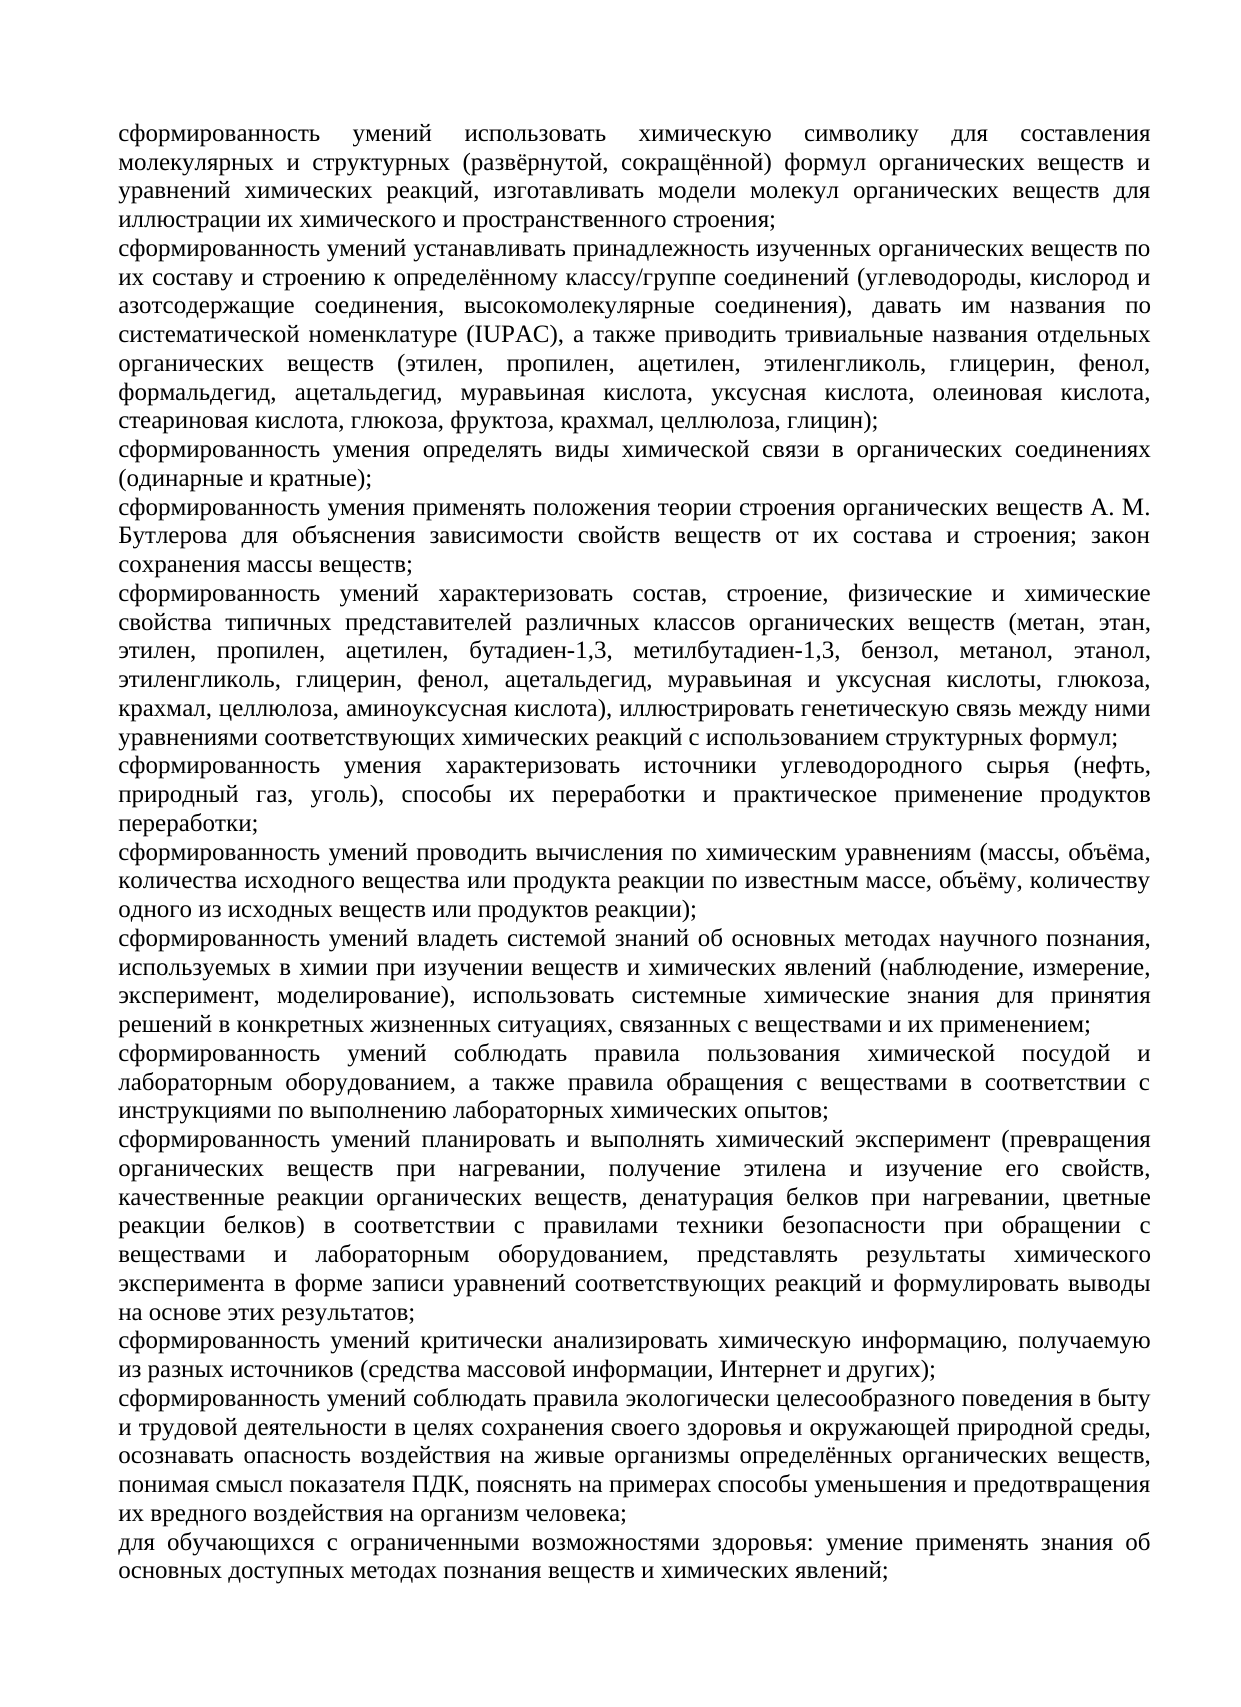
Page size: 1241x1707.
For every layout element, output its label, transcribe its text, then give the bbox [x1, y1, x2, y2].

text сформированность умений соблюдать правила экологически целесообразного поведения в быту и трудовой деятельности в целях сохранения своего здоровья и окружающей природной среды, осознавать опасность воздействия на живые организмы определённых органических веществ, понимая смысл показателя ПДК, пояснять на примерах способы уменьшения и предотвращения их вредного воздействия на организм человека; [118, 1383, 1152, 1527]
text для обучающихся с ограниченными возможностями здоровья: умение применять знания об основных доступных методах познания веществ и химических явлений; [118, 1527, 1152, 1584]
text сформированность умений планировать и выполнять химический эксперимент (превращения органических веществ при нагревании, получение этилена и изучение его свойств, качественные реакции органических веществ, денатурация белков при нагревании, цветные реакции белков) в соответствии с правилами техники безопасности при обращении с веществами и лабораторным оборудованием, представлять результаты химического эксперимента в форме записи уравнений соответствующих реакций и формулировать выводы на основе этих результатов; [118, 1124, 1152, 1326]
text сформированность умений характеризовать состав, строение, физические и химические свойства типичных представителей различных классов органических веществ (метан, этан, этилен, пропилен, ацетилен, бутадиен-1,3, метилбутадиен-1,3, бензол, метанол, этанол, этиленгликоль, глицерин, фенол, ацетальдегид, муравьиная и уксусная кислоты, глюкоза, крахмал, целлюлоза, аминоуксусная кислота), иллюстрировать генетическую связь между ними уравнениями соответствующих химических реакций с использованием структурных формул; [118, 578, 1152, 751]
text сформированность умений использовать химическую символику для составления молекулярных и структурных (развёрнутой, сокращённой) формул органических веществ и уравнений химических реакций, изготавливать модели молекул органических веществ для иллюстрации их химического и пространственного строения; [118, 118, 1152, 233]
text сформированность умений критически анализировать химическую информацию, получаемую из разных источников (средства массовой информации, Интернет и других); [118, 1326, 1152, 1383]
text сформированность умений устанавливать принадлежность изученных органических веществ по их составу и строению к определённому классу/группе соединений (углеводороды, кислород и азотсодержащие соединения, высокомолекулярные соединения), давать им названия по систематической номенклатуре (IUPAC), а также приводить тривиальные названия отдельных органических веществ (этилен, пропилен, ацетилен, этиленгликоль, глицерин, фенол, формальдегид, ацетальдегид, муравьиная кислота, уксусная кислота, олеиновая кислота, стеариновая кислота, глюкоза, фруктоза, крахмал, целлюлоза, глицин); [118, 233, 1152, 434]
text сформированность умения определять виды химической связи в органических соединениях (одинарные и кратные); [118, 434, 1152, 492]
text сформированность умений владеть системой знаний об основных методах научного познания, используемых в химии при изучении веществ и химических явлений (наблюдение, измерение, эксперимент, моделирование), использовать системные химические знания для принятия решений в конкретных жизненных ситуациях, связанных с веществами и их применением; [118, 923, 1152, 1038]
text сформированность умения применять положения теории строения органических веществ А. М. Бутлерова для объяснения зависимости свойств веществ от их состава и строения; закон сохранения массы веществ; [118, 492, 1152, 578]
text сформированность умений соблюдать правила пользования химической посудой и лабораторным оборудованием, а также правила обращения с веществами в соответствии с инструкциями по выполнению лабораторных химических опытов; [118, 1038, 1152, 1124]
text сформированность умения характеризовать источники углеводородного сырья (нефть, природный газ, уголь), способы их переработки и практическое применение продуктов переработки; [118, 751, 1152, 837]
text сформированность умений проводить вычисления по химическим уравнениям (массы, объёма, количества исходного вещества или продукта реакции по известным массе, объёму, количеству одного из исходных веществ или продуктов реакции); [118, 837, 1152, 923]
